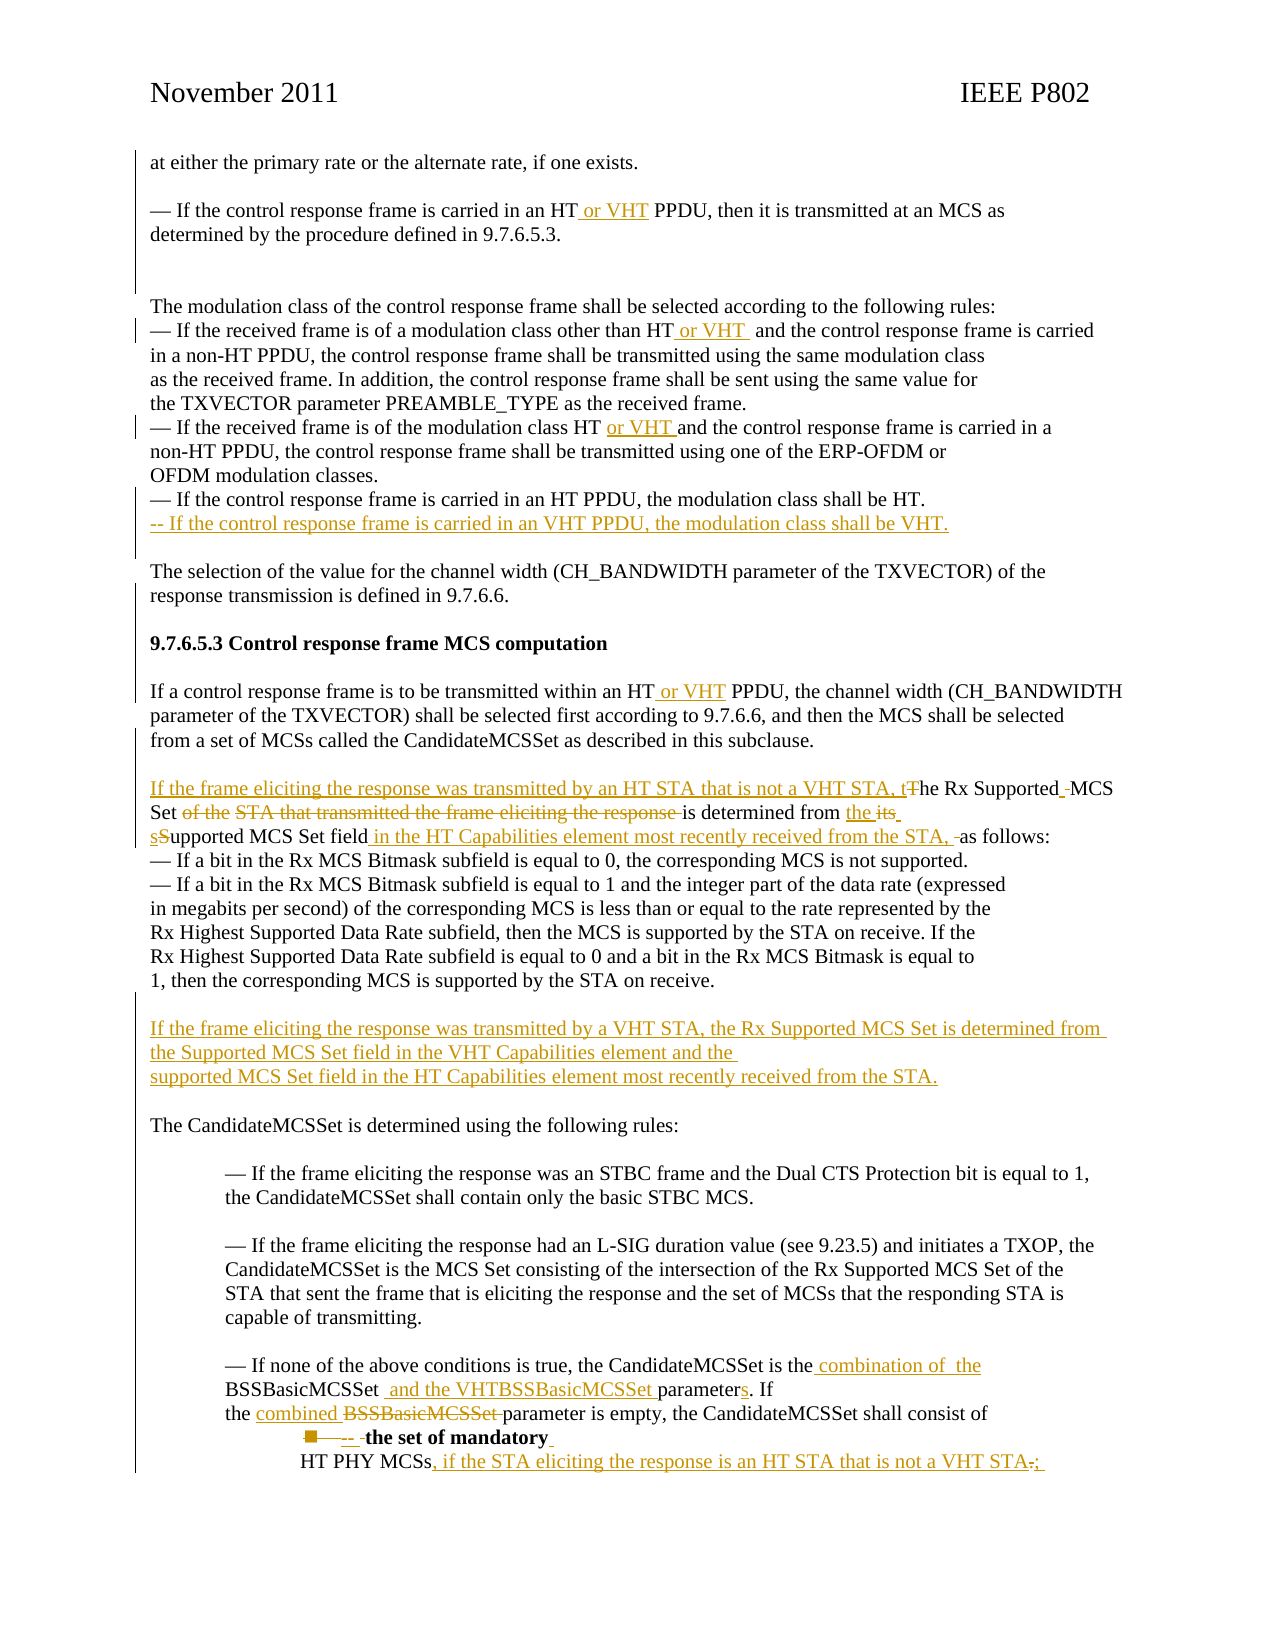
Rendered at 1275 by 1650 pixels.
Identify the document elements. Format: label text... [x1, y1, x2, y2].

text The CandidateMCSSet is determined using the following rules: [150, 1112, 1125, 1137]
text the TXVECTOR parameter PREAMBLE_TYPE as the received frame. [150, 391, 1125, 415]
text as the received frame. In addition, the control response frame shall be sent using the same value for [150, 367, 1125, 391]
text — If the frame eliciting the response was an STBC frame and the Dual CTS Protection bit is equal to 1, [225, 1161, 1125, 1185]
text — If a bit in the Rx MCS Bitmask subfield is equal to 1 and the integer part of the data rate (expressed [150, 872, 1125, 896]
text capable of transmitting. [225, 1305, 1125, 1329]
text Rx Highest Supported Data Rate subfield is equal to 0 and a bit in the Rx MCS Bitmask is equal to [150, 944, 1125, 968]
text he Rx SupportedMCS Set is determined from [150, 776, 1125, 824]
text — If a bit in the Rx MCS Bitmask subfield is equal to 0, the corresponding MCS is not supported. [150, 848, 1125, 872]
text determined by the procedure defined in 9.7.6.5.3. [150, 222, 1125, 246]
text — If the control response frame is carried in an HT PPDU, the modulation class shall be HT. [150, 487, 1125, 511]
text at either the primary rate or the alternate rate, if one exists. [150, 150, 1125, 174]
text HT PHY MCSs [225, 1449, 1125, 1473]
text The selection of the value for the channel width (CH_BANDWIDTH parameter of the TXVECTOR) of the [150, 559, 1125, 583]
text — If the control response frame is carried in an HT PPDU, then it is transmitted at an MCS as [150, 198, 1125, 222]
text — If the received frame is of the modulation class HT and the control response frame is carried in a [150, 415, 1125, 439]
text from a set of MCSs called the CandidateMCSSet as described in this subclause. [150, 727, 1125, 752]
text STA that sent the frame that is eliciting the response and the set of MCSs that the responding STA is [225, 1281, 1125, 1305]
text The modulation class of the control response frame shall be selected according to the following rules: [150, 294, 1125, 318]
text — If none of the above conditions is true, the CandidateMCSSet is the BSSBasicMCSSet parameter. If [225, 1353, 1125, 1401]
text the CandidateMCSSet shall contain only the basic STBC MCS. [225, 1185, 1125, 1209]
text — If the received frame is of a modulation class other than HT and the control response frame is carried [150, 318, 1125, 342]
text 9.7.6.5.3 Control response frame MCS computation [150, 631, 1125, 655]
text in a non-HT PPDU, the control response frame shall be transmitted using the same modulation class [150, 342, 1125, 367]
text — If the frame eliciting the response had an L-SIG duration value (see 9.23.5) and initiates a TXOP, the [225, 1233, 1125, 1257]
text in megabits per second) of the corresponding MCS is less than or equal to the rate represented by the [150, 896, 1125, 920]
text Rx Highest Supported Data Rate subfield, then the MCS is supported by the STA on receive. If the [150, 920, 1125, 944]
text response transmission is defined in 9.7.6.6. [150, 583, 1125, 607]
text OFDM modulation classes. [150, 463, 1125, 487]
text parameter of the TXVECTOR) shall be selected first according to 9.7.6.6, and then the MCS shall be selected [150, 703, 1125, 727]
text upported MCS Set fieldas follows: [150, 824, 1125, 848]
text the parameter is empty, the CandidateMCSSet shall consist of [225, 1401, 1125, 1425]
text non-HT PPDU, the control response frame shall be transmitted using one of the ERP-OFDM or [150, 439, 1125, 463]
text 1, then the corresponding MCS is supported by the STA on receive. [150, 968, 1125, 992]
list the set of mandatory [303, 1425, 1125, 1449]
text If a control response frame is to be transmitted within an HT PPDU, the channel width (CH_BANDWIDTH [150, 679, 1125, 703]
text CandidateMCSSet is the MCS Set consisting of the intersection of the Rx Supported MCS Set of the [225, 1257, 1125, 1281]
